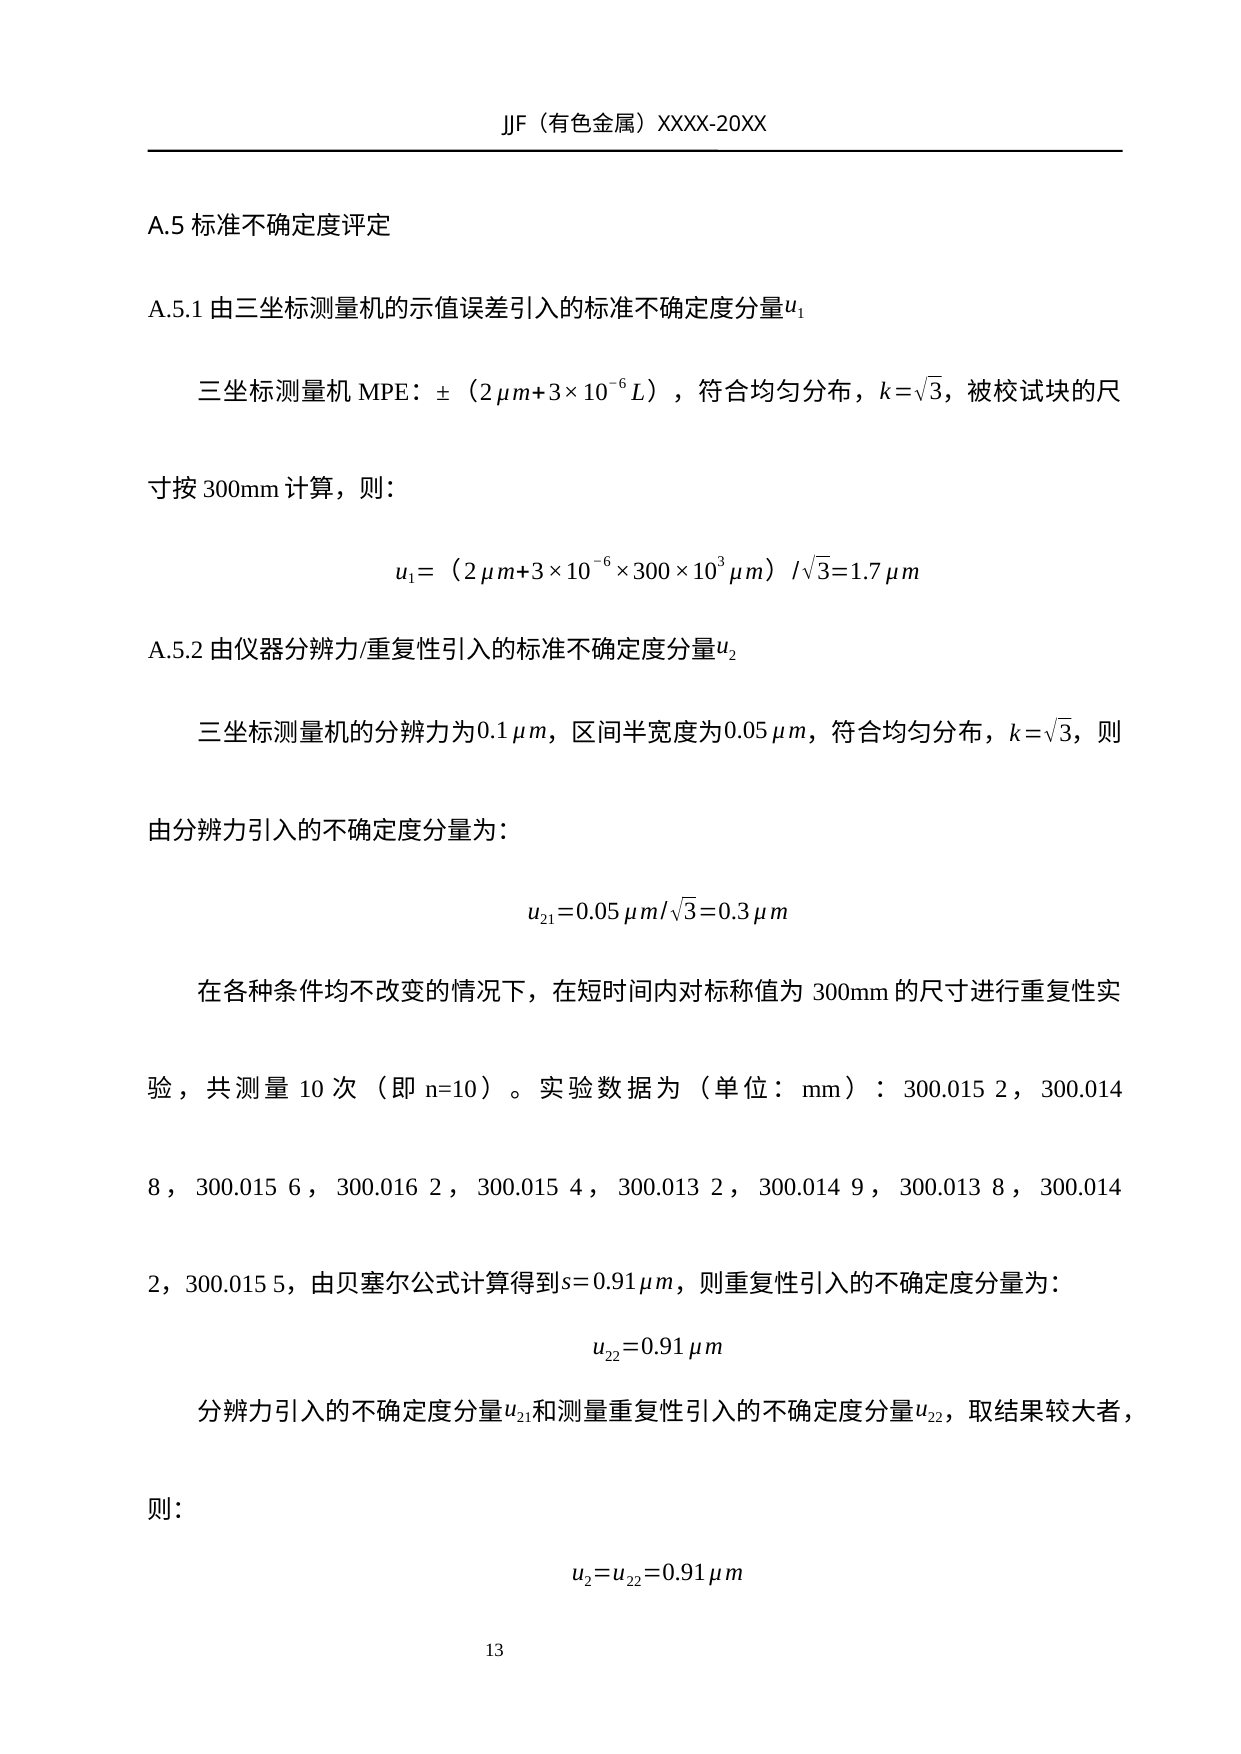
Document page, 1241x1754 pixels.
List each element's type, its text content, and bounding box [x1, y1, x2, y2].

text 分辨力引入的不确定度分量和测量重复性引入的不确定度分量，取结果较大者，则： [148, 1377, 1122, 1540]
text 在各种条件均不改变的情况下，在短时间内对标称值为300mm的尺寸进行重复性实验，共测量10次（即n=10）。实验数据为（单位：mm）：300.015 2，300.014 8，300.015 6，300.016 2，300.015 4，300.013 2，300.014 9，300.013 8，300.014 2，300.015 5，由贝塞尔公式计算得到，则重复性引入的不确定度分量为： [148, 957, 1122, 1314]
text 三坐标测量机MPE：，符合均匀分布，，被校试块的尺寸按300mm计算，则： [148, 357, 1122, 519]
text 三坐标测量机的分辨力为，区间半宽度为，符合均匀分布，，则由分辨力引入的不确定度分量为： [148, 698, 1122, 861]
text A.5 标准不确定度评定 [148, 191, 1122, 256]
text A.5.2 由仪器分辨力/重复性引入的标准不确定度分量 [148, 615, 1122, 680]
text A.5.1 由三坐标测量机的示值误差引入的标准不确定度分量 [148, 274, 1122, 339]
